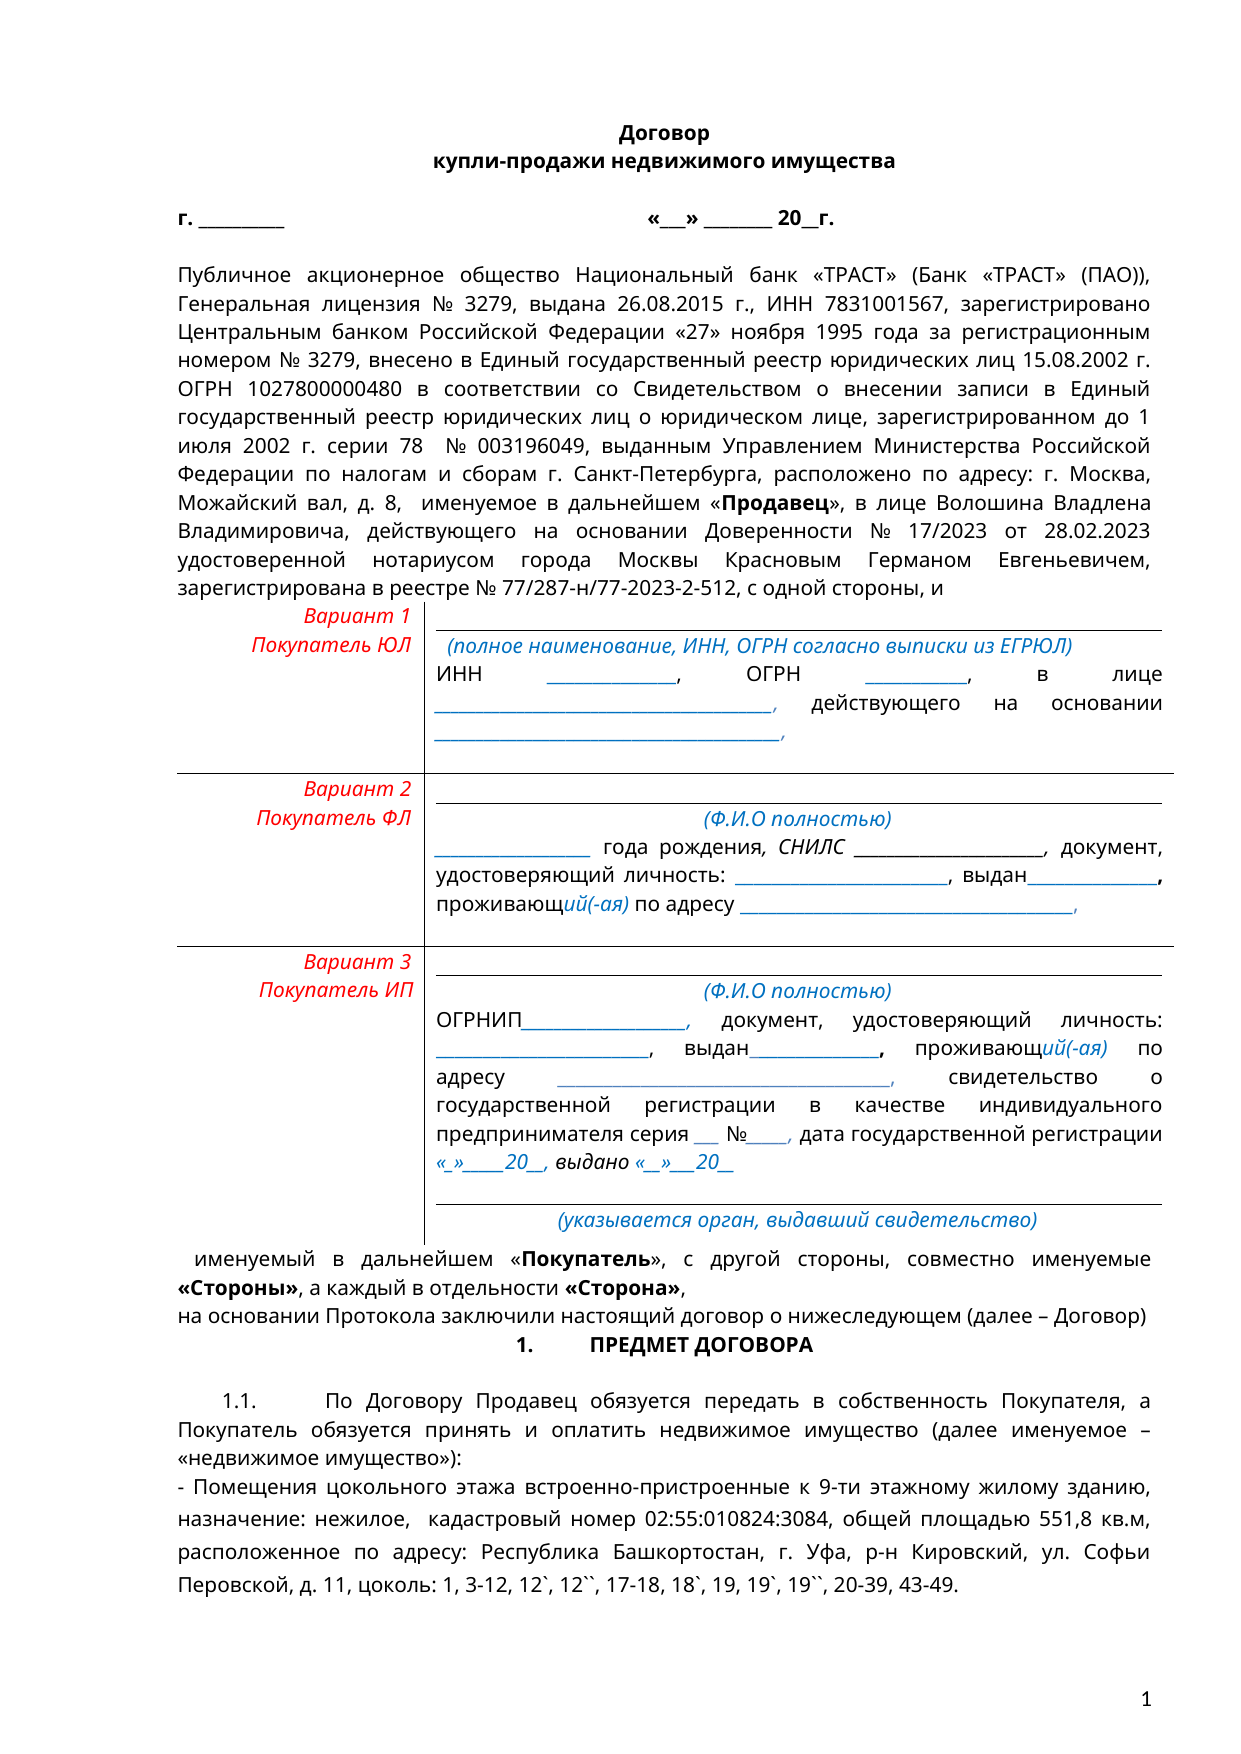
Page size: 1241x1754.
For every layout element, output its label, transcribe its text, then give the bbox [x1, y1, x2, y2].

text - Помещения цокольного этажа встроенно-пристроенные к 9-ти этажному жилому зданию, назначение: нежилое, кадастровый номер 02:55:010824:3084, общей площадью 551,8 кв.м, расположенное по адресу: Республика Башкортостан, г. Уфа, р-н Кировский, ул. Софьи Перовской, д. 11, цоколь: 1, 3-12, 12`, 12``, 17-18, 18`, 19, 19`, 19``, 20-39, 43-49. [177, 1472, 1152, 1598]
table_cell Вариант 2 Покупатель ФЛ [177, 774, 424, 946]
table_cell ___________________ года рождения, СНИЛС _______________________, документ, удостоверяющий личность: _______________________, выдан______________, проживающий(-ая) по адресу ____________________________________, [425, 774, 1174, 946]
text именуемый в дальнейшем «Покупатель», с другой стороны, совместно именуемые «Стороны», а каждый в отдельности «Сторона», [177, 1244, 1152, 1301]
list По Договору Продавец обязуется передать в собственность Покупателя, а Покупатель обязуется принять и оплатить недвижимое имущество (далее именуемое – «недвижимое имущество»): [177, 1387, 1152, 1472]
text Публичное акционерное общество Национальный банк «ТРАСТ» (Банк «ТРАСТ» (ПАО)), Генеральная лицензия № 3279, выдана 26.08.2015 г., ИНН 7831001567, зарегистрировано Центральным банком Российской Федерации «27» ноября 1995 года за регистрационным номером № 3279, внесено в Единый государственный реестр юридических лиц 15.08.2002 г. ОГРН 1027800000480 в соответствии со Свидетельством о внесении записи в Единый государственный реестр юридических лиц о юридическом лице, зарегистрированном до 1 июля 2002 г. серии 78 № 003196049, выданным Управлением Министерства Российской Федерации по налогам и сборам г. Санкт-Петербурга, расположено по адресу: г. Москва, Можайский вал, д. 8, именуемое в дальнейшем «Продавец», в лице Волошина Владлена Владимировича, действующего на основании Доверенности № 17/2023 от 28.02.2023 удостоверенной нотариусом города Москвы Красновым Германом Евгеньевичем, зарегистрирована в реестре № 77/287-н/77-2023-2-512, с одной стороны, и [177, 260, 1152, 602]
table_header ИНН ______________, ОГРН ___________, в лице _________________________________________, действующего на основании __________________________________________, [425, 602, 1174, 773]
text купли-продажи недвижимого имущества [177, 147, 1152, 175]
text на основании Протокола заключили настоящий договор о нижеследующем (далее – Договор) [177, 1301, 1152, 1330]
list ПРЕДМЕТ ДОГОВОРА [177, 1330, 1152, 1358]
text г. __________ «___» ________ 20__г. [177, 203, 1152, 232]
text Договор [177, 118, 1152, 147]
table_header Вариант 1 Покупатель ЮЛ [177, 602, 424, 773]
table_cell ОГРНИП____________________, документ, удостоверяющий личность: _______________________, выдан______________, проживающий(-ая) по адресу ____________________________________, свидетельство о государственной регистрации в качестве индивидуального предпринимателя серия ___ №_____, дата государственной регистрации «_»_____20__, выдано «__»___20__ [425, 947, 1174, 1244]
table_cell Вариант 3 Покупатель ИП [177, 947, 424, 1244]
